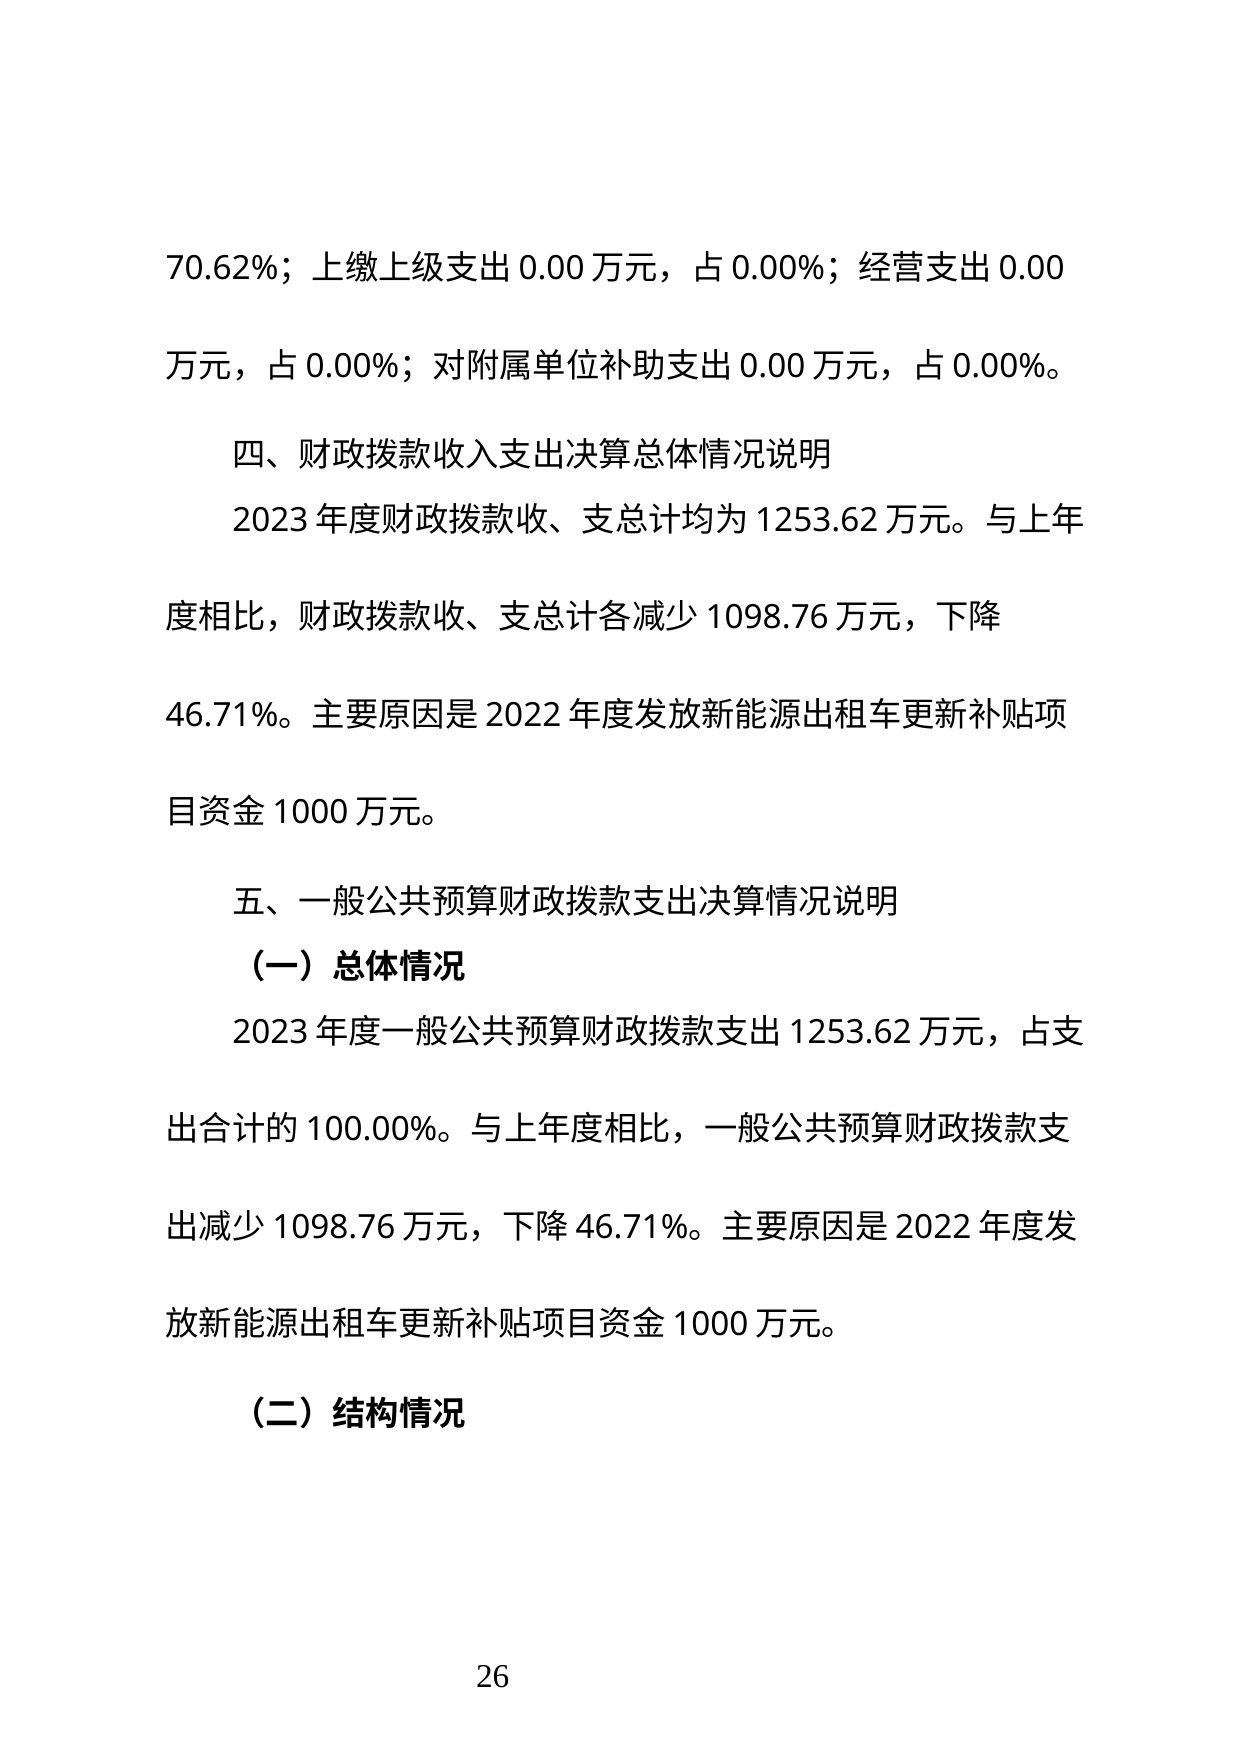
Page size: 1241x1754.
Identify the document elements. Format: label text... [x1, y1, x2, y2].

text （一）总体情况 [165, 931, 1087, 996]
text 五、一般公共预算财政拨款支出决算情况说明 [165, 866, 1087, 931]
text 四、财政拨款收入支出决算总体情况说明 [165, 419, 1087, 484]
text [165, 233, 1087, 395]
text 2023年度一般公共预算财政拨款支出1253.62万元，占支出合计的100.00%。与上年度相比，一般公共预算财政拨款支出减少1098.76万元，下降46.71%。主要原因是2022年度发放新能源出租车更新补贴项目资金1000万元。 [165, 996, 1087, 1354]
text 2023年度财政拨款收、支总计均为1253.62万元。与上年度相比，财政拨款收、支总计各减少1098.76万元，下降46.71%。主要原因是2022年度发放新能源出租车更新补贴项目资金1000万元。 [165, 484, 1087, 842]
text （二）结构情况 [165, 1378, 1087, 1443]
